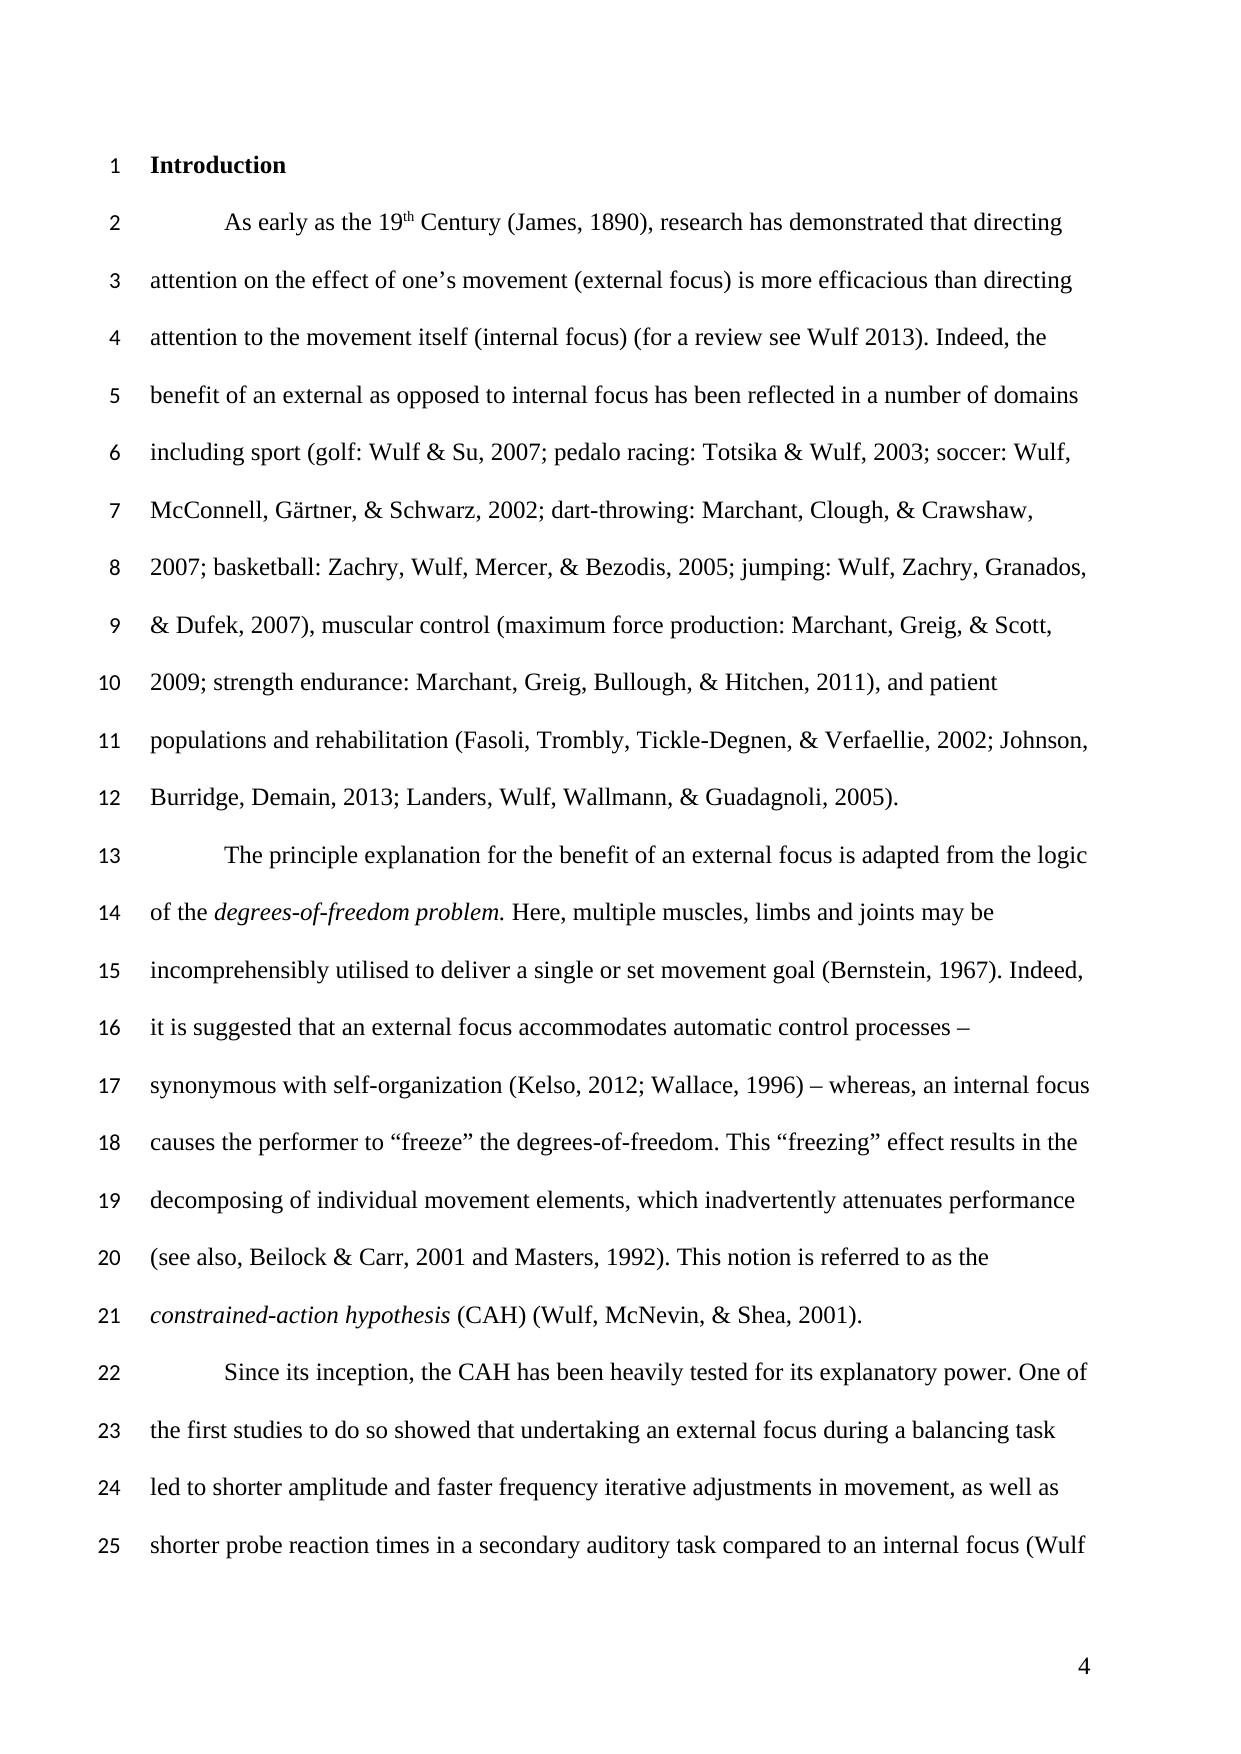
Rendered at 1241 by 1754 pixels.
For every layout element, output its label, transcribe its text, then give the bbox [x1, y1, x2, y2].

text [150, 1357, 1090, 1559]
text The principle explanation for the benefit of an external focus is adapted from the logic of the degrees-of-freedom problem. Here, multiple muscles, limbs and joints may be incomprehensibly utilised to deliver a single or set movement goal (Bernstein, 1967). Indeed, it is suggested that an external focus accommodates automatic control processes – synonymous with self-organization (Kelso, 2012; Wallace, 1996) – whereas, an internal focus causes the performer to “freeze” the degrees-of-freedom. This “freezing” effect results in the decomposing of individual movement elements, which inadvertently attenuates performance (see also, Beilock & Carr, 2001 and Masters, 1992). This notion is referred to as the constrained-action hypothesis (CAH) (Wulf, McNevin, & Shea, 2001). [150, 840, 1090, 1329]
text Introduction [150, 150, 1090, 179]
text As early as the 19th Century (James, 1890), research has demonstrated that directing attention on the effect of one’s movement (external focus) is more efficacious than directing attention to the movement itself (internal focus) (for a review see Wulf 2013). Indeed, the benefit of an external as opposed to internal focus has been reflected in a number of domains including sport (golf: Wulf & Su, 2007; pedalo racing: Totsika & Wulf, 2003; soccer: Wulf, McConnell, Gärtner, & Schwarz, 2002; dart-throwing: Marchant, Clough, & Crawshaw, 2007; basketball: Zachry, Wulf, Mercer, & Bezodis, 2005; jumping: Wulf, Zachry, Granados, & Dufek, 2007), muscular control (maximum force production: Marchant, Greig, & Scott, 2009; strength endurance: Marchant, Greig, Bullough, & Hitchen, 2011), and patient populations and rehabilitation (Fasoli, Trombly, Tickle-Degnen, & Verfaellie, 2002; Johnson, Burridge, Demain, 2013; Landers, Wulf, Wallmann, & Guadagnoli, 2005). [150, 207, 1090, 811]
